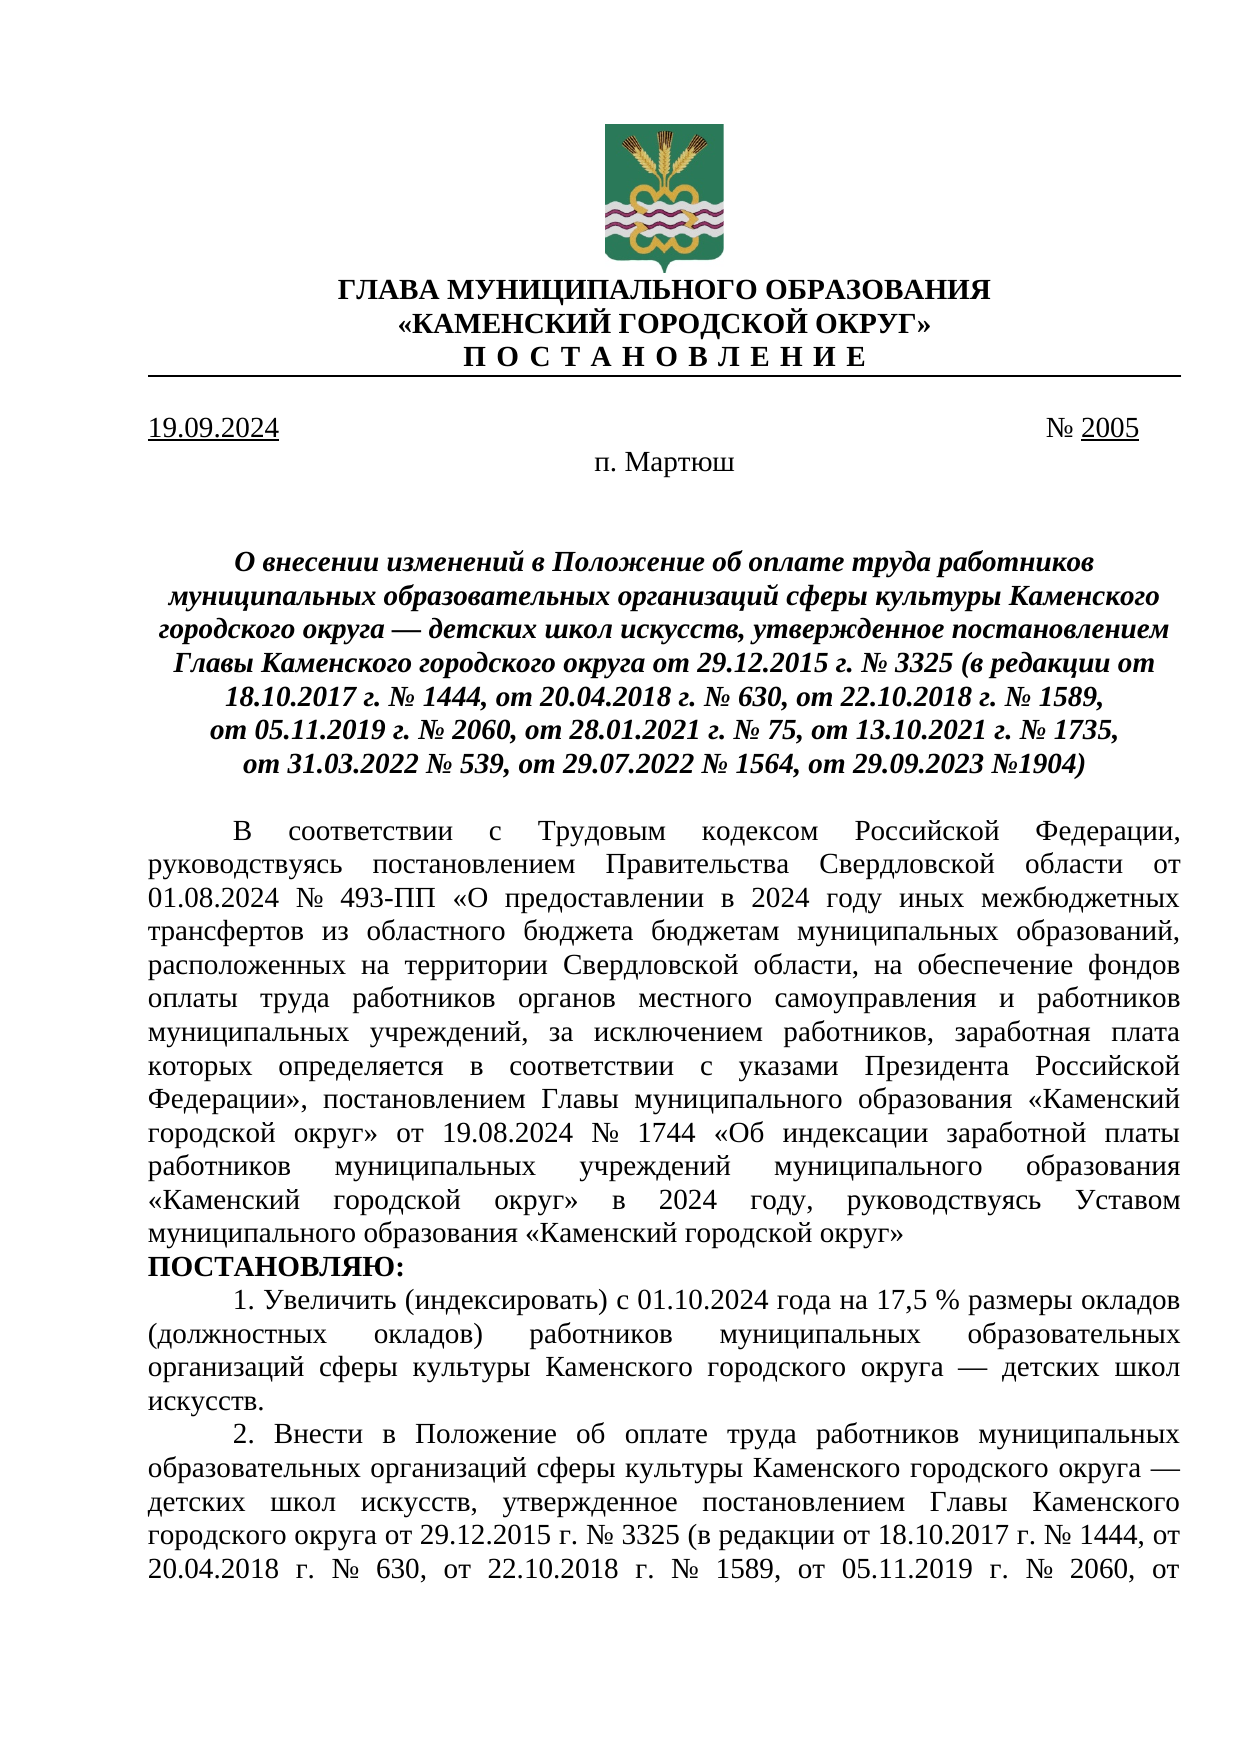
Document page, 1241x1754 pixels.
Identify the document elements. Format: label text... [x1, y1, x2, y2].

text В соответствии с Трудовым кодексом Российской Федерации, руководствуясь постановлением Правительства Свердловской области от 01.08.2024 № 493-ПП «О предоставлении в 2024 году иных межбюджетных трансфертов из областного бюджета бюджетам муниципальных образований, расположенных на территории Свердловской области, на обеспечение фондов оплаты труда работников органов местного самоуправления и работников муниципальных учреждений, за исключением работников, заработная плата которых определяется в соответствии с указами Президента Российской Федерации», постановлением Главы муниципального образования «Каменский городской округ» от 19.08.2024 № 1744 «Об индексации заработной платы работников муниципальных учреждений муниципального образования «Каменский городской округ» в 2024 году, руководствуясь Уставом муниципального образования «Каменский городской округ» [148, 813, 1181, 1249]
subtitle ПОСТАНОВЛЕНИЕ [148, 339, 1181, 375]
text ПОСТАНОВЛЯЮ: [148, 1249, 1181, 1282]
text от 05.11.2019 г. № 2060, от 28.01.2021 г. № 75, от 13.10.2021 г. № 1735, [148, 712, 1181, 746]
text О внесении изменений в Положение об оплате труда работников муниципальных образовательных организаций сферы культуры Каменского городского округа — детских школ искусств, утвержденное постановлением Главы Каменского городского округа от 29.12.2015 г. № 3325 (в редакции от 18.10.2017 г. № 1444, от 20.04.2018 г. № 630, от 22.10.2018 г. № 1589, [148, 544, 1181, 712]
text «КАМЕНСКИЙ ГОРОДСКОЙ ОКРУГ» [148, 306, 1181, 339]
text п. Мартюш [148, 444, 1181, 477]
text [148, 1417, 1181, 1584]
picture [605, 124, 724, 273]
subtitle 19.09.2024 № 2005 [148, 410, 1181, 444]
text 1. Увеличить (индексировать) с 01.10.2024 года на 17,5 % размеры окладов (должностных окладов) работников муниципальных образовательных организаций сферы культуры Каменского городского округа — детских школ искусств. [148, 1282, 1181, 1417]
text ГЛАВА МУНИЦИПАЛЬНОГО ОБРАЗОВАНИЯ [148, 272, 1181, 306]
text от 31.03.2022 № 539, от 29.07.2022 № 1564, от 29.09.2023 №1904) [148, 746, 1181, 779]
